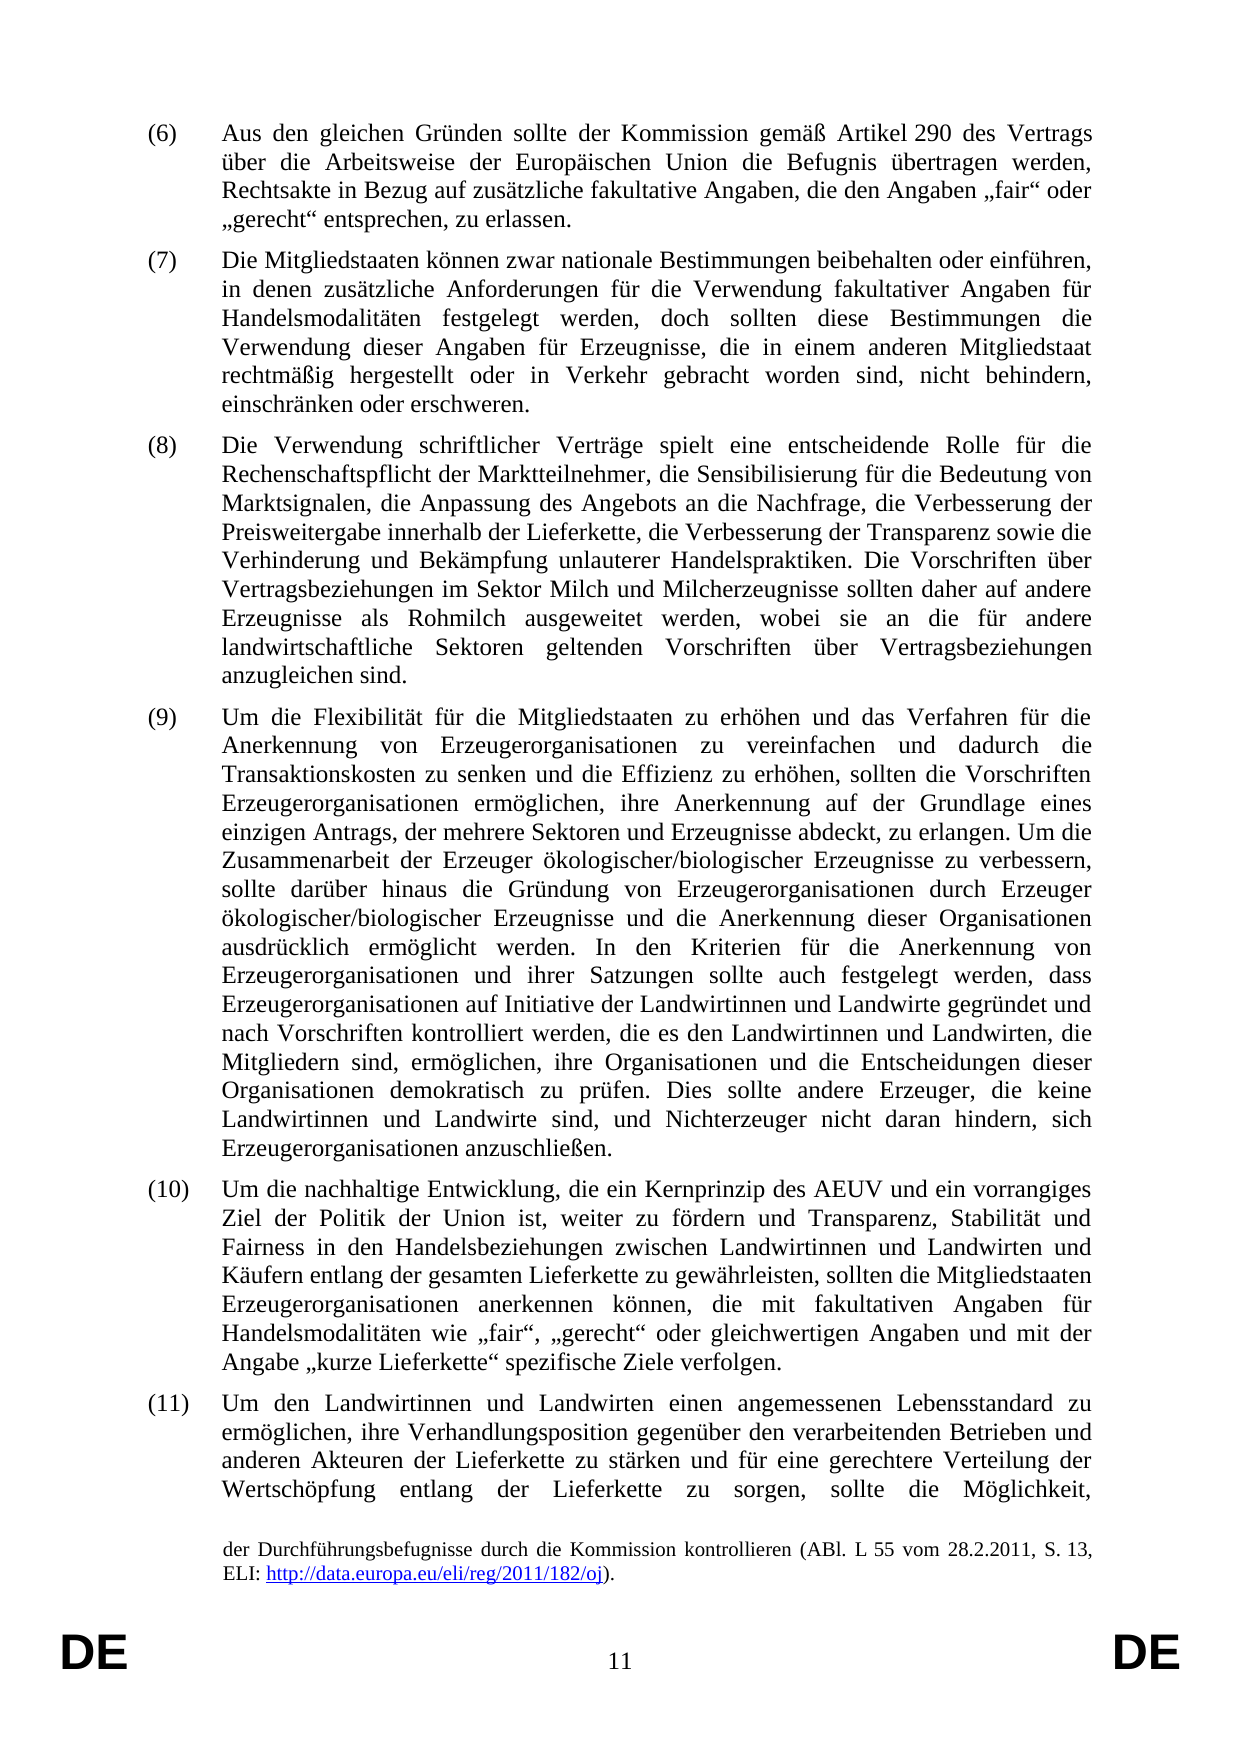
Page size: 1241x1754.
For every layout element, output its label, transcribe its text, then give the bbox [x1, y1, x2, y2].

text (6) Aus den gleichen Gründen sollte der Kommission gemäß Artikel 290 des Vertrags über die Arbeitsweise der Europäischen Union die Befugnis übertragen werden, Rechtsakte in Bezug auf zusätzliche fakultative Angaben, die den Angaben „fair“ oder „gerecht“ entsprechen, zu erlassen. [148, 118, 1093, 233]
text (8) Die Verwendung schriftlicher Verträge spielt eine entscheidende Rolle für die Rechenschaftspflicht der Marktteilnehmer, die Sensibilisierung für die Bedeutung von Marktsignalen, die Anpassung des Angebots an die Nachfrage, die Verbesserung der Preisweitergabe innerhalb der Lieferkette, die Verbesserung der Transparenz sowie die Verhinderung und Bekämpfung unlauterer Handelspraktiken. Die Vorschriften über Vertragsbeziehungen im Sektor Milch und Milcherzeugnisse sollten daher auf andere Erzeugnisse als Rohmilch ausgeweitet werden, wobei sie an die für andere landwirtschaftliche Sektoren geltenden Vorschriften über Vertragsbeziehungen anzugleichen sind. [148, 431, 1093, 689]
text (10) Um die nachhaltige Entwicklung, die ein Kernprinzip des AEUV und ein vorrangiges Ziel der Politik der Union ist, weiter zu fördern und Transparenz, Stabilität und Fairness in den Handelsbeziehungen zwischen Landwirtinnen und Landwirten und Käufern entlang der gesamten Lieferkette zu gewährleisten, sollten die Mitgliedstaaten Erzeugerorganisationen anerkennen können, die mit fakultativen Angaben für Handelsmodalitäten wie „fair“, „gerecht“ oder gleichwertigen Angaben und mit der Angabe „kurze Lieferkette“ spezifische Ziele verfolgen. [148, 1174, 1093, 1376]
text (7) Die Mitgliedstaaten können zwar nationale Bestimmungen beibehalten oder einführen, in denen zusätzliche Anforderungen für die Verwendung fakultativer Angaben für Handelsmodalitäten festgelegt werden, doch sollten diese Bestimmungen die Verwendung dieser Angaben für Erzeugnisse, die in einem anderen Mitgliedstaat rechtmäßig hergestellt oder in Verkehr gebracht worden sind, nicht behindern, einschränken oder erschweren. [148, 246, 1093, 418]
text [148, 1388, 1093, 1503]
text (9) Um die Flexibilität für die Mitgliedstaaten zu erhöhen und das Verfahren für die Anerkennung von Erzeugerorganisationen zu vereinfachen und dadurch die Transaktionskosten zu senken und die Effizienz zu erhöhen, sollten die Vorschriften Erzeugerorganisationen ermöglichen, ihre Anerkennung auf der Grundlage eines einzigen Antrags, der mehrere Sektoren und Erzeugnisse abdeckt, zu erlangen. Um die Zusammenarbeit der Erzeuger ökologischer/biologischer Erzeugnisse zu verbessern, sollte darüber hinaus die Gründung von Erzeugerorganisationen durch Erzeuger ökologischer/biologischer Erzeugnisse und die Anerkennung dieser Organisationen ausdrücklich ermöglicht werden. In den Kriterien für die Anerkennung von Erzeugerorganisationen und ihrer Satzungen sollte auch festgelegt werden, dass Erzeugerorganisationen auf Initiative der Landwirtinnen und Landwirte gegründet und nach Vorschriften kontrolliert werden, die es den Landwirtinnen und Landwirten, die Mitgliedern sind, ermöglichen, ihre Organisationen und die Entscheidungen dieser Organisationen demokratisch zu prüfen. Dies sollte andere Erzeuger, die keine Landwirtinnen und Landwirte sind, und Nichterzeuger nicht daran hindern, sich Erzeugerorganisationen anzuschließen. [148, 702, 1093, 1162]
